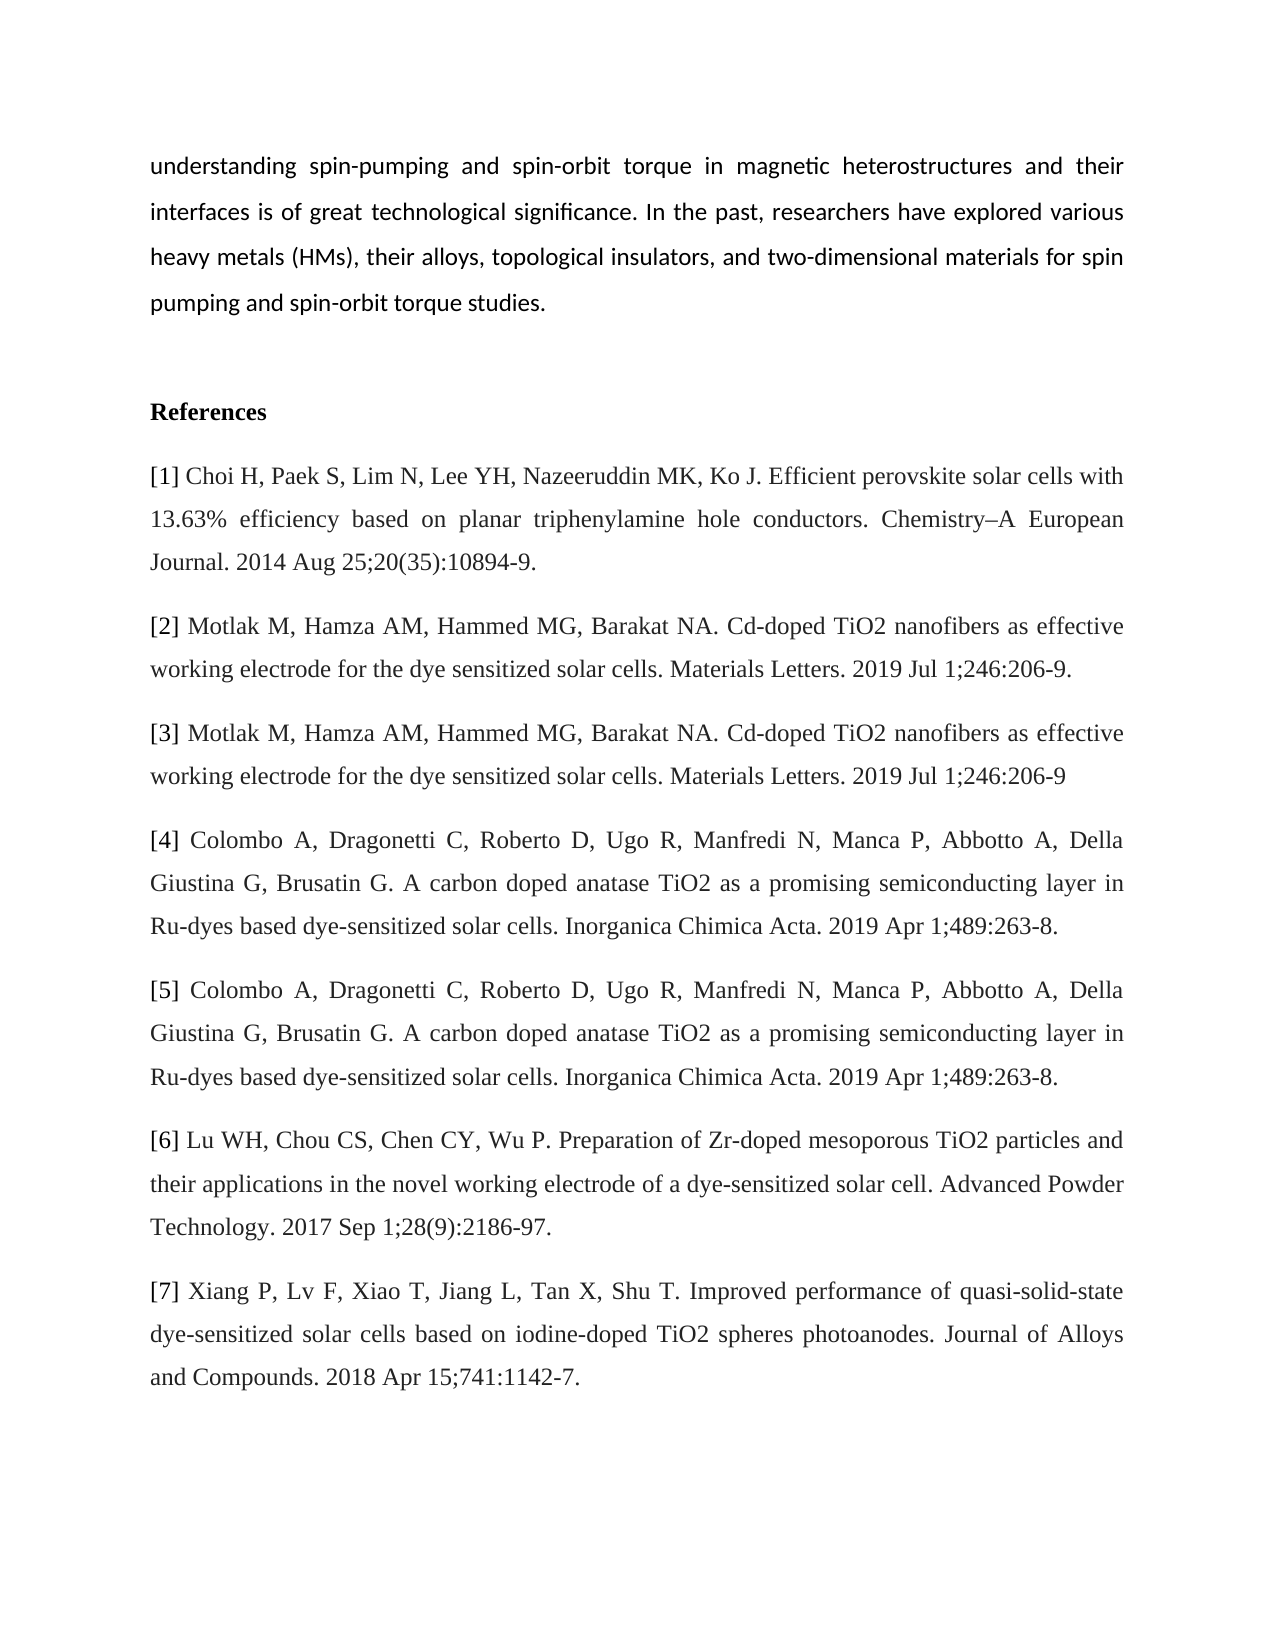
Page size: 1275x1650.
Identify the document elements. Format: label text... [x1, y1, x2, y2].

text [1] Choi H, Paek S, Lim N, Lee YH, Nazeeruddin MK, Ko J. Efficient perovskite solar cells with 13.63% efficiency based on planar triphenylamine hole conductors. Chemistry–A European Journal. 2014 Aug 25;20(35):10894-9. [150, 533, 1125, 576]
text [150, 150, 1125, 318]
text [3] Motlak M, Hamza AM, Hammed MG, Barakat NA. Cd-doped TiO2 nanofibers as effective working electrode for the dye sensitized solar cells. Materials Letters. 2019 Jul 1;246:206-9 [150, 718, 1125, 790]
text [5] Colombo A, Dragonetti C, Roberto D, Ugo R, Manfredi N, Manca P, Abbotto A, Della Giustina G, Brusatin G. A carbon doped anatase TiO2 as a promising semiconducting layer in Ru-dyes based dye-sensitized solar cells. Inorganica Chimica Acta. 2019 Apr 1;489:263-8. [150, 1047, 1125, 1090]
text [4] Colombo A, Dragonetti C, Roberto D, Ugo R, Manfredi N, Manca P, Abbotto A, Della Giustina G, Brusatin G. A carbon doped anatase TiO2 as a promising semiconducting layer in Ru-dyes based dye-sensitized solar cells. Inorganica Chimica Acta. 2019 Apr 1;489:263-8. [150, 825, 1125, 868]
text [1] Choi H, Paek S, Lim N, Lee YH, Nazeeruddin MK, Ko J. Efficient perovskite solar cells with 13.63% efficiency based on planar triphenylamine hole conductors. Chemistry–A European Journal. 2014 Aug 25;20(35):10894-9. [150, 461, 1125, 504]
text [6] Lu WH, Chou CS, Chen CY, Wu P. Preparation of Zr-doped mesoporous TiO2 particles and their applications in the novel working electrode of a dye-sensitized solar cell. Advanced Powder Technology. 2017 Sep 1;28(9):2186-97. [150, 1126, 1125, 1169]
text [4] Colombo A, Dragonetti C, Roberto D, Ugo R, Manfredi N, Manca P, Abbotto A, Della Giustina G, Brusatin G. A carbon doped anatase TiO2 as a promising semiconducting layer in Ru-dyes based dye-sensitized solar cells. Inorganica Chimica Acta. 2019 Apr 1;489:263-8. [150, 897, 1125, 940]
text [7] Xiang P, Lv F, Xiao T, Jiang L, Tan X, Shu T. Improved performance of quasi-solid-state dye-sensitized solar cells based on iodine-doped TiO2 spheres photoanodes. Journal of Alloys and Compounds. 2018 Apr 15;741:1142-7. [150, 1276, 1125, 1319]
text [7] Xiang P, Lv F, Xiao T, Jiang L, Tan X, Shu T. Improved performance of quasi-solid-state dye-sensitized solar cells based on iodine-doped TiO2 spheres photoanodes. Journal of Alloys and Compounds. 2018 Apr 15;741:1142-7. [150, 1348, 1125, 1391]
text References [150, 397, 1125, 426]
text [6] Lu WH, Chou CS, Chen CY, Wu P. Preparation of Zr-doped mesoporous TiO2 particles and their applications in the novel working electrode of a dye-sensitized solar cell. Advanced Powder Technology. 2017 Sep 1;28(9):2186-97. [150, 1197, 1125, 1241]
text [2] Motlak M, Hamza AM, Hammed MG, Barakat NA. Cd-doped TiO2 nanofibers as effective working electrode for the dye sensitized solar cells. Materials Letters. 2019 Jul 1;246:206-9. [150, 611, 1125, 683]
text [5] Colombo A, Dragonetti C, Roberto D, Ugo R, Manfredi N, Manca P, Abbotto A, Della Giustina G, Brusatin G. A carbon doped anatase TiO2 as a promising semiconducting layer in Ru-dyes based dye-sensitized solar cells. Inorganica Chimica Acta. 2019 Apr 1;489:263-8. [150, 975, 1125, 1019]
